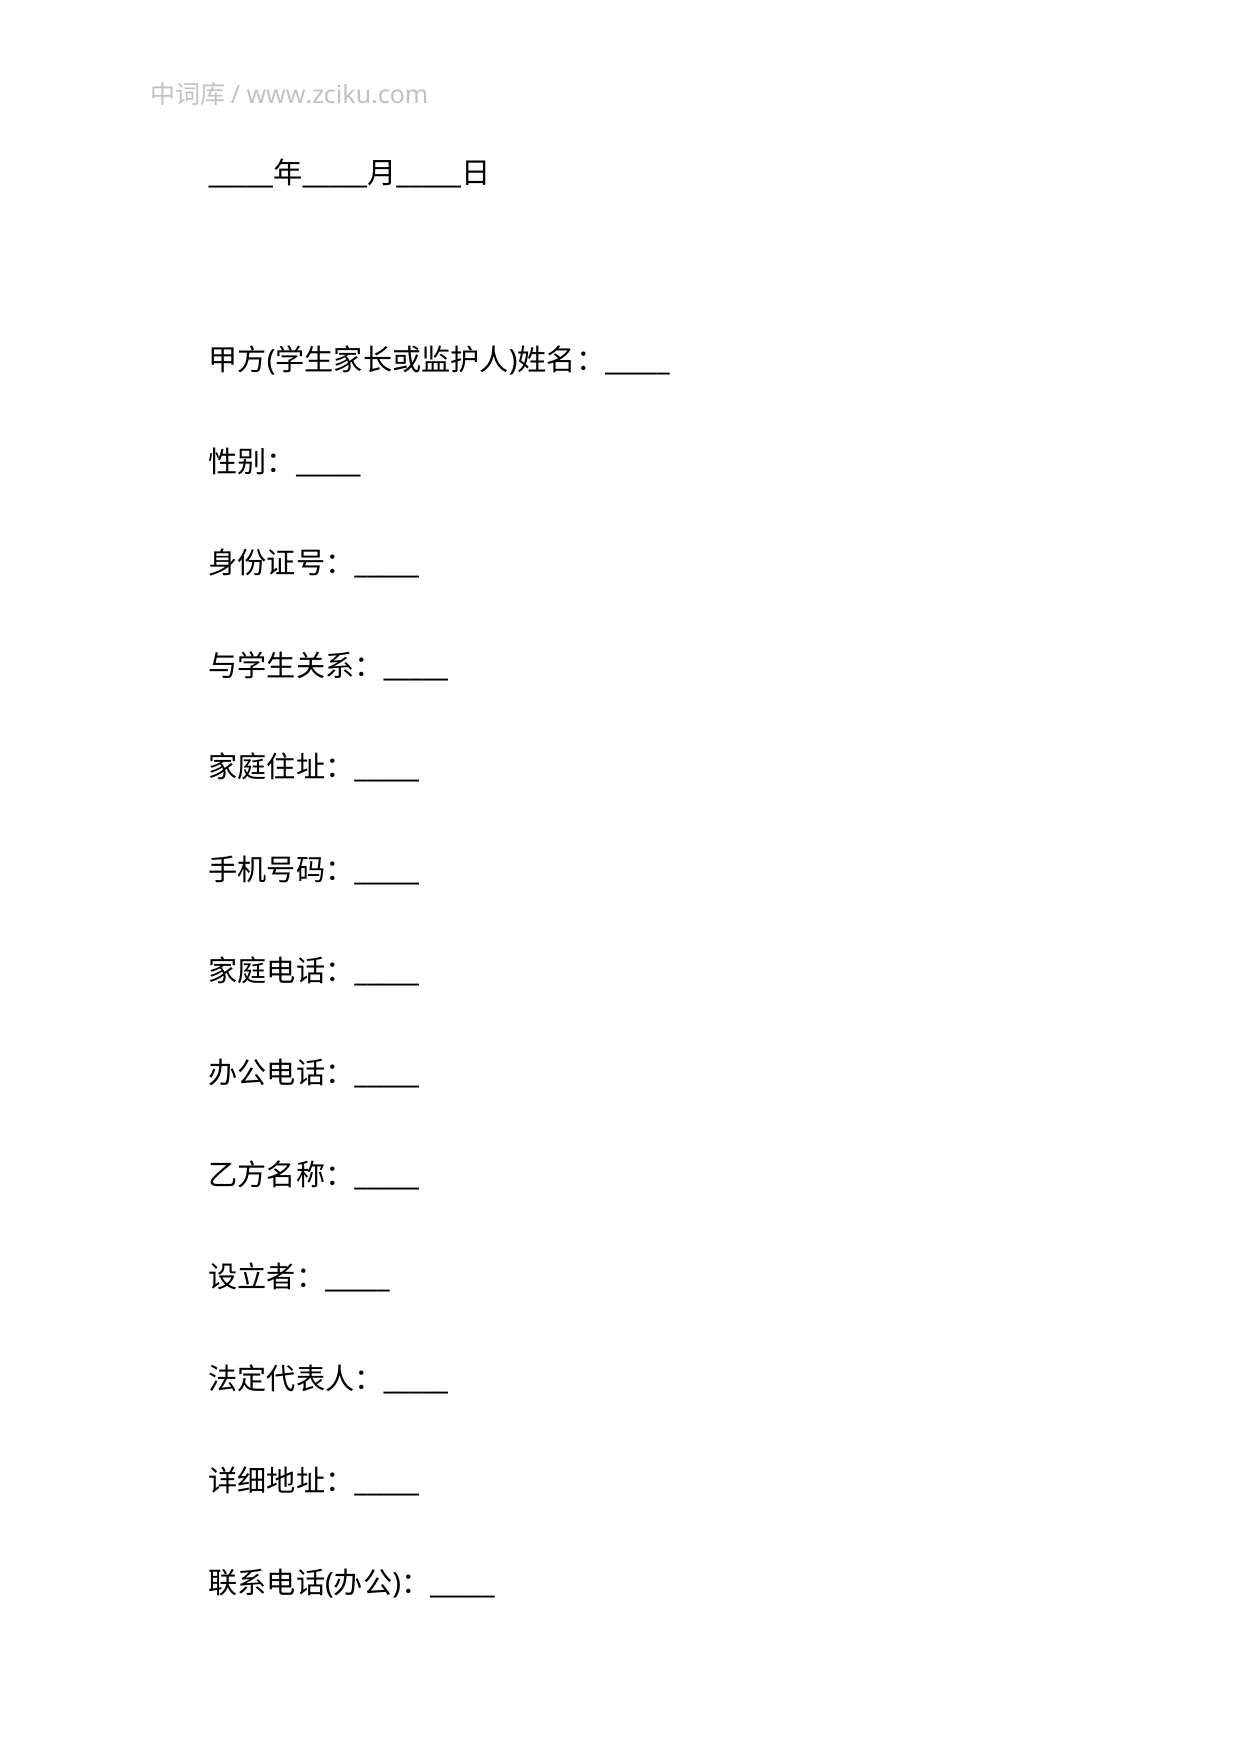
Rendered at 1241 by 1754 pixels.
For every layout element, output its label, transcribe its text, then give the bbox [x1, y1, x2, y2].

text 设立者：_____ [150, 1254, 1090, 1296]
text 身份证号：_____ [150, 540, 1090, 582]
text 家庭住址：_____ [150, 744, 1090, 786]
text 法定代表人：_____ [150, 1356, 1090, 1398]
text 性别：_____ [150, 438, 1090, 481]
text 办公电话：_____ [150, 1050, 1090, 1092]
text 详细地址：_____ [150, 1458, 1090, 1500]
text 手机号码：_____ [150, 846, 1090, 888]
text 与学生关系：_____ [150, 642, 1090, 684]
text 家庭电话：_____ [150, 948, 1090, 990]
text 甲方(学生家长或监护人)姓名：_____ [150, 336, 1090, 378]
text 乙方名称：_____ [150, 1152, 1090, 1194]
text _____年_____月_____日 [150, 150, 1090, 192]
text 联系电话(办公)：_____ [150, 1560, 1090, 1602]
